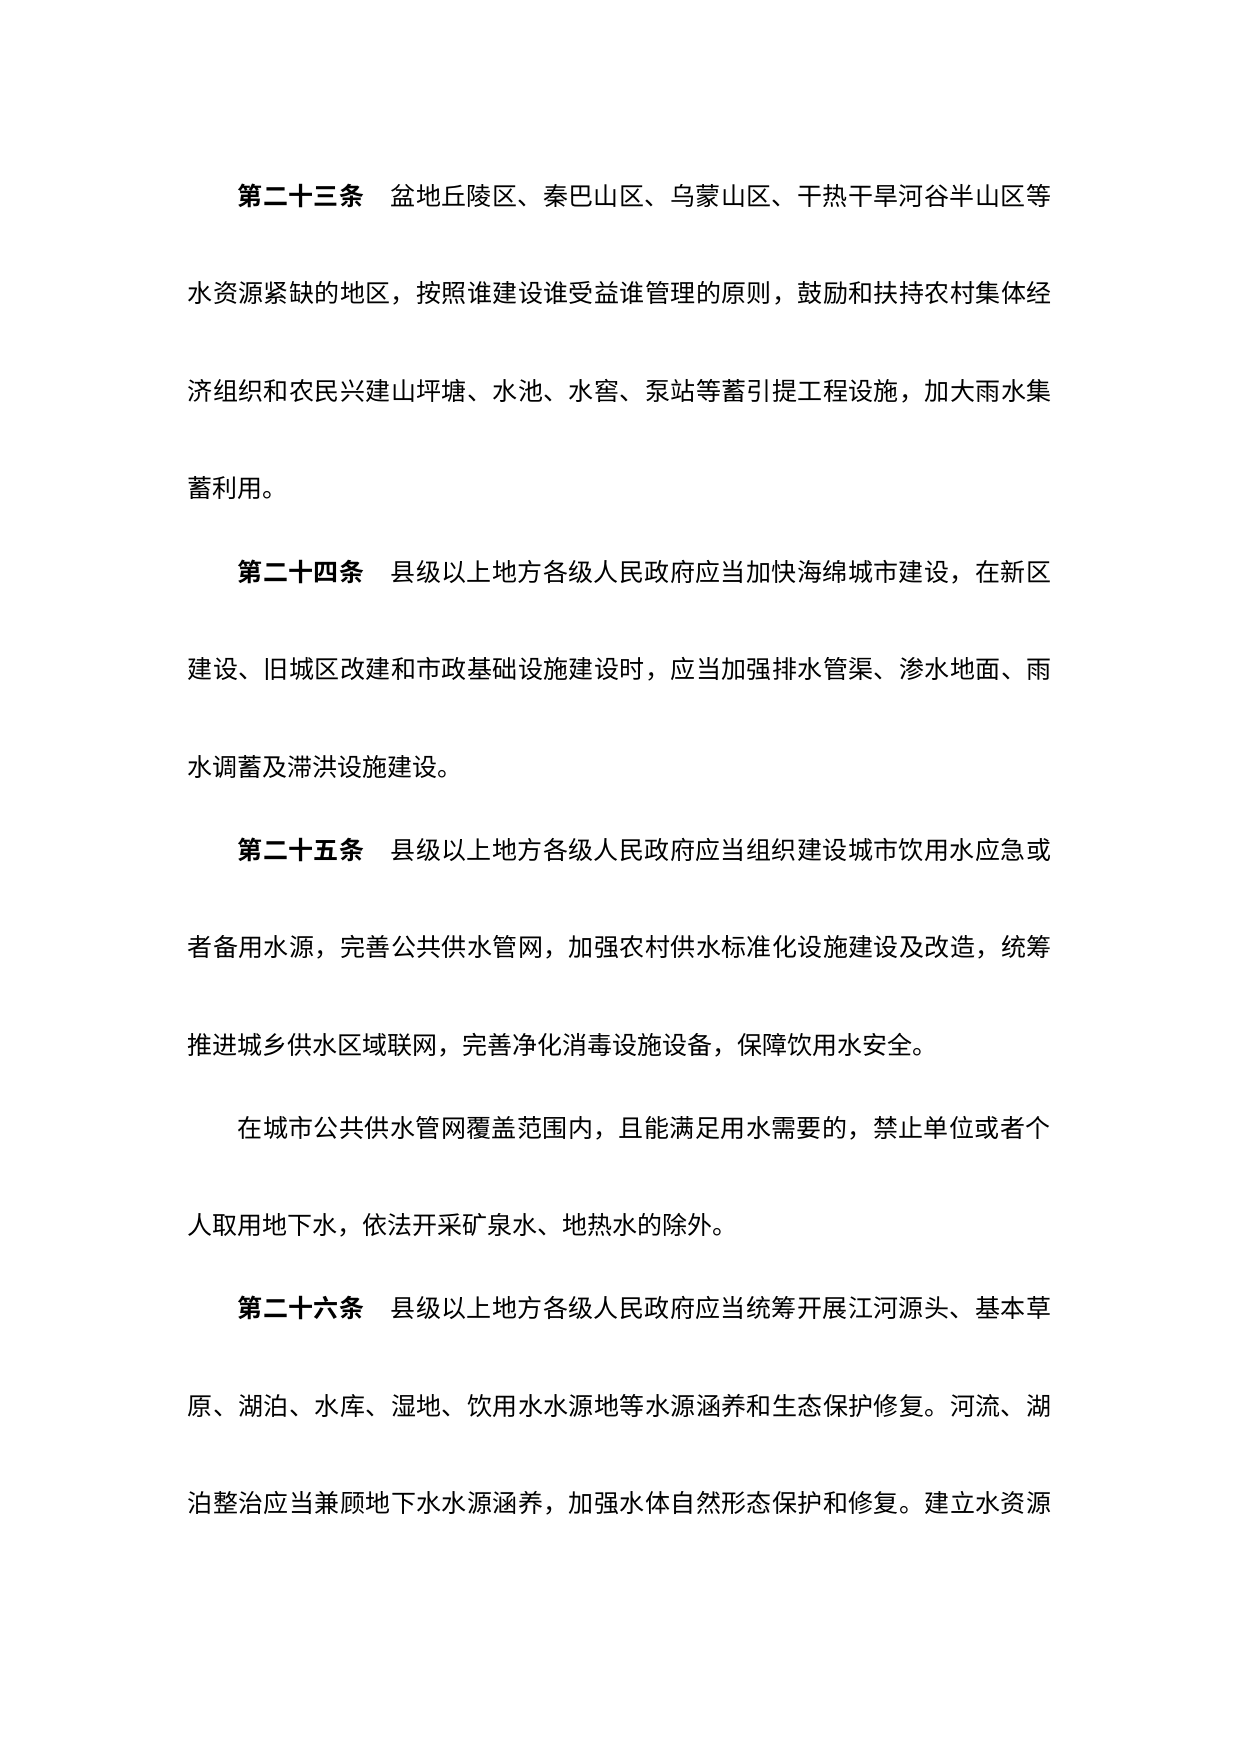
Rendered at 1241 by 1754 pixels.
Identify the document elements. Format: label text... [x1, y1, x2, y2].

text 在城市公共供水管网覆盖范围内，且能满足用水需要的，禁止单位或者个人取用地下水，依法开采矿泉水、地热水的除外。 [187, 1094, 1053, 1256]
text 第二十三条 盆地丘陵区、秦巴山区、乌蒙山区、干热干旱河谷半山区等水资源紧缺的地区，按照谁建设谁受益谁管理的原则，鼓励和扶持农村集体经济组织和农民兴建山坪塘、水池、水窖、泵站等蓄引提工程设施，加大雨水集蓄利用。 [187, 162, 1053, 519]
text 第二十五条 县级以上地方各级人民政府应当组织建设城市饮用水应急或者备用水源，完善公共供水管网，加强农村供水标准化设施建设及改造，统筹推进城乡供水区域联网，完善净化消毒设施设备，保障饮用水安全。 [187, 816, 1053, 1076]
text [187, 1274, 1053, 1534]
text 第二十四条 县级以上地方各级人民政府应当加快海绵城市建设，在新区建设、旧城区改建和市政基础设施建设时，应当加强排水管渠、渗水地面、雨水调蓄及滞洪设施建设。 [187, 538, 1053, 798]
